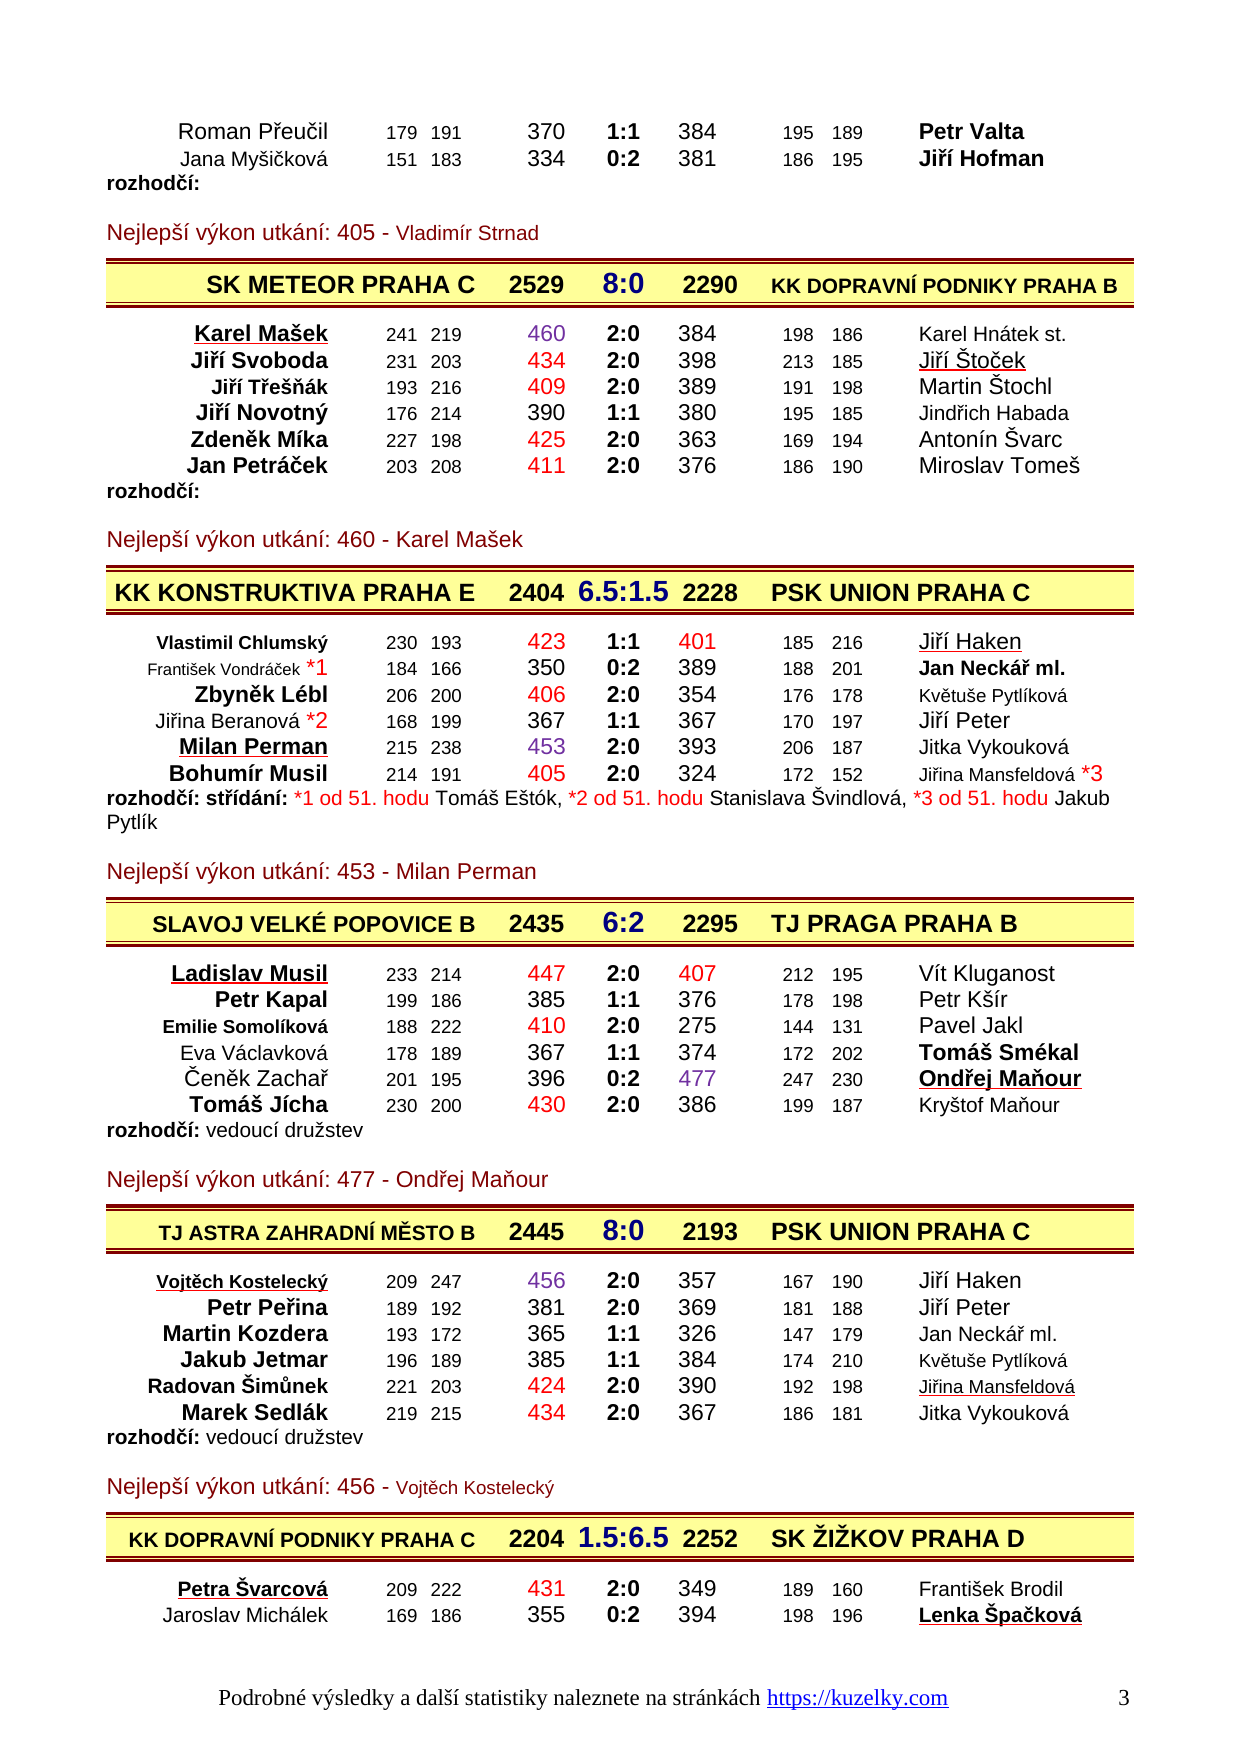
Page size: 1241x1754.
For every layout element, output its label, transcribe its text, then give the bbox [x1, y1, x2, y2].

text Nejlepší výkon utkání: 405 - Vladimír Strnad [106, 219, 1134, 245]
text Vojtěch Kostelecký 209 247 456 2:0 357 167 190 Jiří Haken [106, 1267, 1134, 1293]
text Vlastimil Chlumský 230 193 423 1:1 401 185 216 Jiří Haken [106, 628, 1134, 654]
text František Vondráček *1 184 166 350 0:2 389 188 201 Jan Neckář ml. [106, 654, 1134, 681]
text Čeněk Zachař 201 195 396 0:2 477 247 230 Ondřej Maňour [106, 1065, 1134, 1091]
text KK Dopravní podniky Praha C 2204 1.5:6.5 2252 SK Žižkov Praha D [106, 1518, 1134, 1556]
text Bohumír Musil 214 191 405 2:0 324 172 152 Jiřina Mansfeldová *3 [106, 760, 1134, 786]
text Jiří Svoboda 231 203 434 2:0 398 213 185 Jiří Štoček [106, 347, 1134, 373]
text Tomáš Jícha 230 200 430 2:0 386 199 187 Kryštof Maňour [106, 1091, 1134, 1118]
text Ladislav Musil 233 214 447 2:0 407 212 195 Vít Kluganost [106, 959, 1134, 986]
text Karel Mašek 241 219 460 2:0 384 198 186 Karel Hnátek st. [106, 320, 1134, 347]
text Emilie Somolíková 188 222 410 2:0 275 144 131 Pavel Jakl [106, 1012, 1134, 1038]
text rozhodčí: [106, 171, 1134, 195]
text Slavoj Velké Popovice B 2435 6:2 2295 TJ Praga Praha B [106, 903, 1134, 941]
text Jana Myšičková 151 183 334 0:2 381 186 195 Jiří Hofman [106, 144, 1134, 171]
text Zbyněk Lébl 206 200 406 2:0 354 176 178 Květuše Pytlíková [106, 681, 1134, 707]
text Jiří Novotný 176 214 390 1:1 380 195 185 Jindřich Habada [106, 399, 1134, 426]
text Nejlepší výkon utkání: 460 - Karel Mašek [106, 526, 1134, 553]
text Jaroslav Michálek 169 186 355 0:2 394 198 196 Lenka Špačková [106, 1601, 1134, 1627]
text Jiřina Beranová *2 168 199 367 1:1 367 170 197 Jiří Peter [106, 707, 1134, 733]
text Martin Kozdera 193 172 365 1:1 326 147 179 Jan Neckář ml. [106, 1320, 1134, 1346]
text TJ Astra Zahradní Město B 2445 8:0 2193 PSK Union Praha C [106, 1211, 1134, 1248]
text Jiří Třešňák 193 216 409 2:0 389 191 198 Martin Štochl [106, 373, 1134, 399]
text Jakub Jetmar 196 189 385 1:1 384 174 210 Květuše Pytlíková [106, 1346, 1134, 1372]
text Roman Přeučil 179 191 370 1:1 384 195 189 Petr Valta [106, 118, 1134, 144]
text Nejlepší výkon utkání: 477 - Ondřej Maňour [106, 1166, 1134, 1192]
text Marek Sedlák 219 215 434 2:0 367 186 181 Jitka Vykouková [106, 1399, 1134, 1425]
text rozhodčí: [106, 478, 1134, 502]
text Jan Petráček 203 208 411 2:0 376 186 190 Miroslav Tomeš [106, 452, 1134, 478]
text Nejlepší výkon utkání: 453 - Milan Perman [106, 858, 1134, 884]
text Radovan Šimůnek 221 203 424 2:0 390 192 198 Jiřina Mansfeldová [106, 1372, 1134, 1399]
text rozhodčí: střídání: *1 od 51. hodu Tomáš Eštók, *2 od 51. hodu Stanislava Švindlová, *3 od 51. hodu Jakub Pytlík [106, 786, 1134, 834]
text Nejlepší výkon utkání: 456 - Vojtěch Kostelecký [106, 1473, 1134, 1499]
text rozhodčí: vedoucí družstev [106, 1118, 1134, 1142]
text Milan Perman 215 238 453 2:0 393 206 187 Jitka Vykouková [106, 733, 1134, 760]
text KK Konstruktiva Praha E 2404 6.5:1.5 2228 PSK Union Praha C [106, 572, 1134, 609]
text rozhodčí: vedoucí družstev [106, 1425, 1134, 1449]
text Petra Švarcová 209 222 431 2:0 349 189 160 František Brodil [106, 1575, 1134, 1601]
text SK Meteor Praha C 2529 8:0 2290 KK Dopravní podniky Praha B [106, 264, 1134, 302]
text Petr Peřina 189 192 381 2:0 369 181 188 Jiří Peter [106, 1293, 1134, 1320]
text Petr Kapal 199 186 385 1:1 376 178 198 Petr Kšír [106, 986, 1134, 1012]
text Zdeněk Míka 227 198 425 2:0 363 169 194 Antonín Švarc [106, 426, 1134, 452]
text Eva Václavková 178 189 367 1:1 374 172 202 Tomáš Smékal [106, 1038, 1134, 1065]
